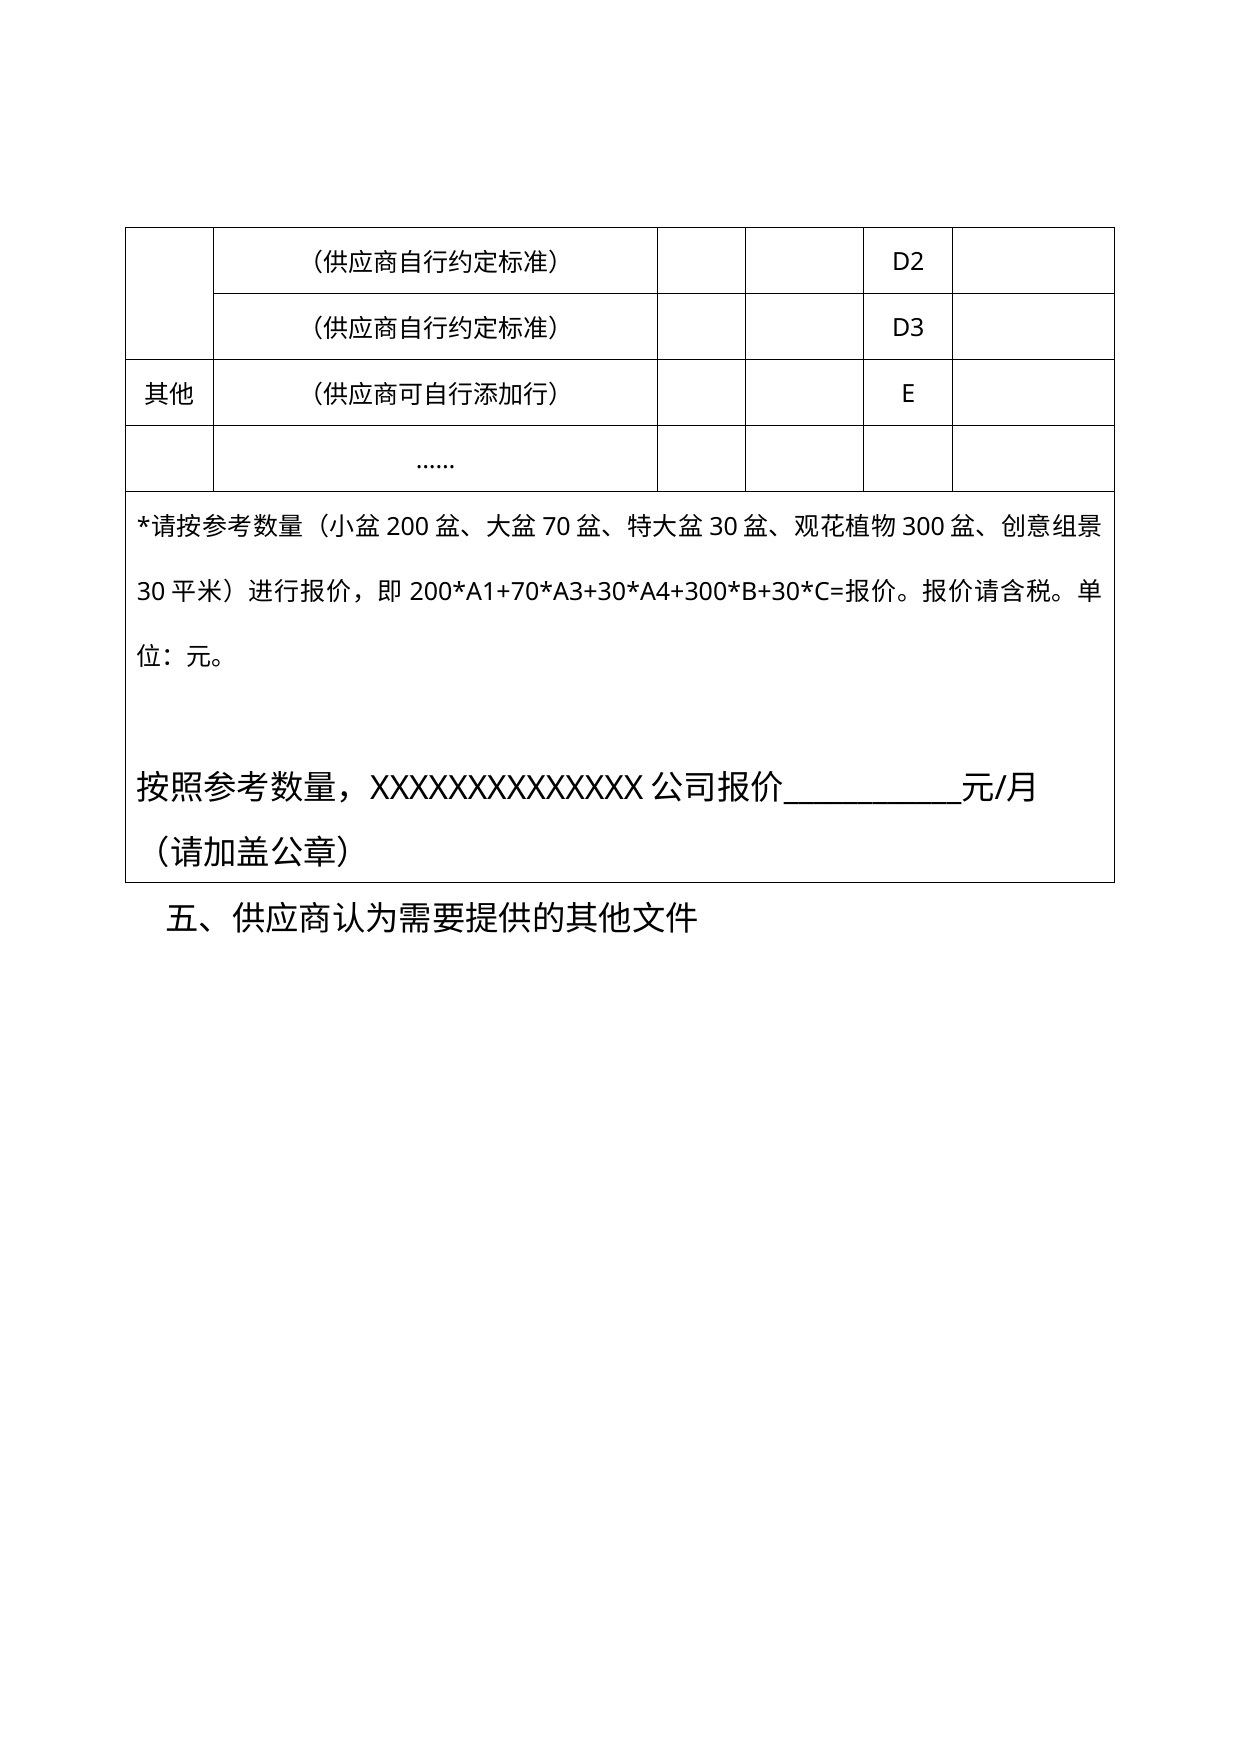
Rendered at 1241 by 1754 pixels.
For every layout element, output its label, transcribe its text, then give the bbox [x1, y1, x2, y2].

table_cell [658, 360, 745, 425]
table_cell …… [214, 426, 657, 491]
table_cell [953, 228, 1114, 293]
table_cell [953, 360, 1114, 425]
table_cell [658, 294, 745, 359]
table_cell [953, 426, 1114, 491]
table_cell [746, 228, 863, 293]
table_cell 其他 [126, 360, 213, 425]
table_cell 盆景 [126, 228, 213, 359]
table_cell D3 [864, 294, 952, 359]
table_cell （供应商自行约定标准） [214, 228, 657, 293]
table_cell [864, 426, 952, 491]
table_cell [126, 426, 213, 491]
table_cell [658, 228, 745, 293]
table_cell *请按参考数量（小盆200盆、大盆70盆、特大盆30盆、观花植物300盆、创意组景30平米）进行报价，即200*A1+70*A3+30*A4+300*B+30*C=报价。报价请含税。单位：元。 按照参考数量，XXXXXXXXXXXXXX公司报价____________元/月 （请加盖公章） [126, 492, 1114, 882]
table_cell D2 [864, 228, 952, 293]
table_cell [746, 360, 863, 425]
table_cell [658, 426, 745, 491]
table_cell （供应商可自行添加行） [214, 360, 657, 425]
table_cell [953, 294, 1114, 359]
text 五、供应商认为需要提供的其他文件 [165, 883, 1075, 948]
table_cell [746, 426, 863, 491]
table_cell [746, 294, 863, 359]
table_cell （供应商自行约定标准） [214, 294, 657, 359]
table_cell E [864, 360, 952, 425]
